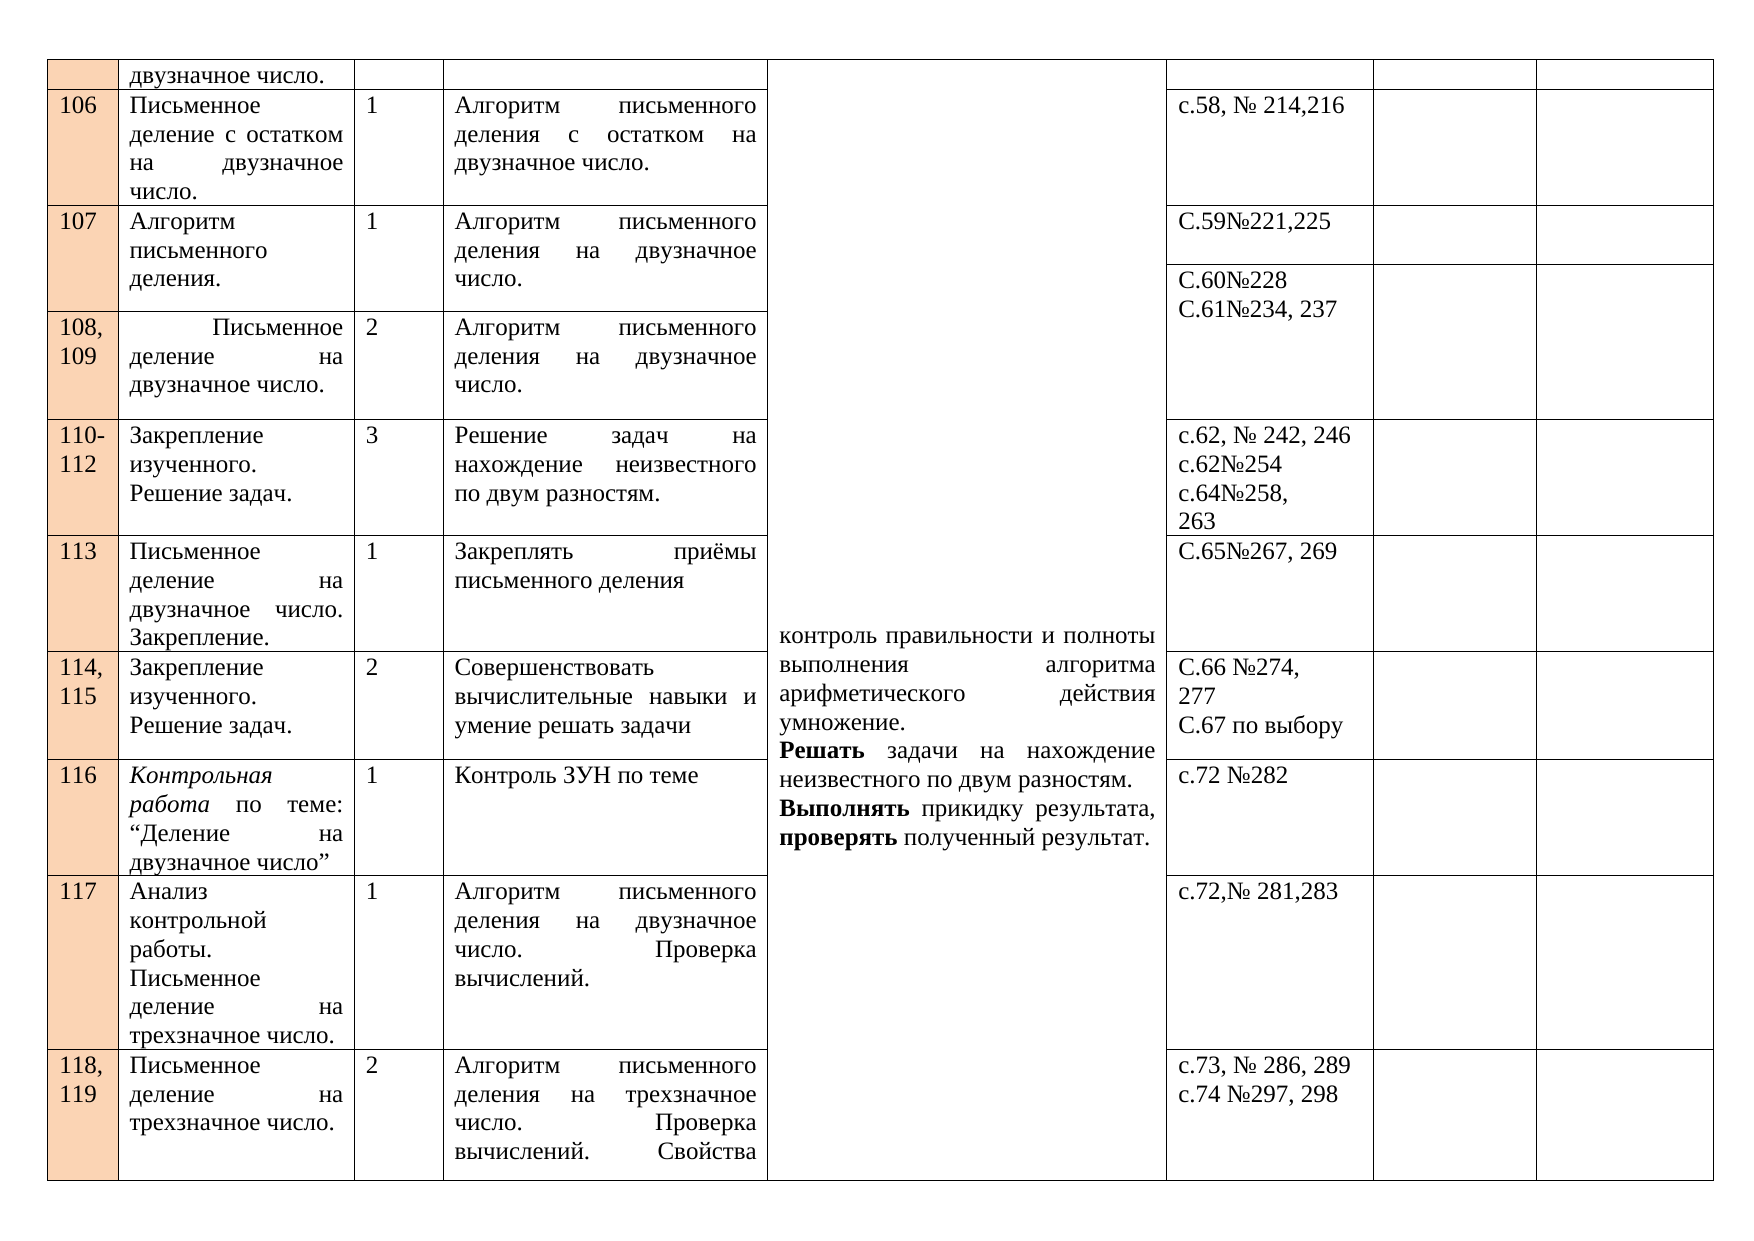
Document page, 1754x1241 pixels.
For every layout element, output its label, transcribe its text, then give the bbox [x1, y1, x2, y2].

table_cell [1374, 206, 1536, 264]
table_cell [1374, 265, 1536, 419]
table_cell 1 [355, 876, 443, 1049]
table_cell 2 [355, 1050, 443, 1180]
table_cell [1537, 760, 1713, 875]
table_cell 2 [355, 652, 443, 759]
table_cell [444, 1050, 767, 1180]
table_cell 108, 109 [48, 312, 118, 419]
table_cell Закрепление изученного. Решение задач. [119, 420, 354, 535]
table_cell 106 [48, 90, 118, 205]
table_cell [1537, 1050, 1713, 1180]
table_cell 1 [355, 536, 443, 651]
table_cell Контроль ЗУН по теме [444, 760, 767, 875]
table_cell С.66 №274, 277 С.67 по выбору [1167, 652, 1373, 759]
table_cell Алгоритм письменного деления с остатком на двузначное число. [444, 90, 767, 205]
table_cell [1167, 60, 1373, 89]
table_cell [1374, 876, 1536, 1049]
table_cell Контрольная работа по теме: “Деление на двузначное число” [119, 760, 354, 875]
table_cell [1374, 420, 1536, 535]
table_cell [1167, 1050, 1373, 1180]
table_cell Совершенствовать вычислительные навыки и умение решать задачи [444, 652, 767, 759]
table_cell [1537, 536, 1713, 651]
table_cell [1374, 90, 1536, 205]
table_cell Письменное деление на двузначное число. Закрепление. [119, 536, 354, 651]
table_cell Письменное деление с остатком на двузначное число. [119, 90, 354, 205]
table_cell С.59№221,225 [1167, 206, 1373, 264]
table_cell [1537, 90, 1713, 205]
table_cell 1 [355, 206, 443, 311]
table_cell [1374, 652, 1536, 759]
table_cell С.60№228 С.61№234, 237 [1167, 265, 1373, 419]
table_cell 105 [48, 60, 118, 89]
table_cell [1537, 652, 1713, 759]
table_cell [1537, 265, 1713, 419]
table_cell 3 [355, 420, 443, 535]
table_cell С.65№267, 269 [1167, 536, 1373, 651]
table_cell 110-112 [48, 420, 118, 535]
table_cell с.72,№ 281,283 [1167, 876, 1373, 1049]
table_cell 1 [355, 60, 443, 89]
table_cell [1537, 876, 1713, 1049]
table_cell 107 [48, 206, 118, 311]
table_cell [1537, 206, 1713, 264]
table_cell [1374, 760, 1536, 875]
table_cell Письменное деление на двузначное число. [119, 312, 354, 419]
table_cell 113 [48, 536, 118, 651]
table_cell 2 [355, 312, 443, 419]
table_cell 116 [48, 760, 118, 875]
table_cell [1537, 60, 1713, 89]
table_cell Анализ контрольной работы. Письменное деление на трехзначное число. [119, 876, 354, 1049]
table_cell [119, 60, 354, 89]
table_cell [119, 1050, 354, 1180]
table_cell с.58, № 214,216 [1167, 90, 1373, 205]
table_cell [444, 60, 767, 89]
table_cell Алгоритм письменного деления на двузначное число. [444, 206, 767, 311]
table_cell [1537, 420, 1713, 535]
table_cell с.62, № 242, 246 с.62№254 с.64№258, 263 [1167, 420, 1373, 535]
table_cell 1 [355, 760, 443, 875]
table_cell Алгоритм письменного деления. [119, 206, 354, 311]
table_cell Решение задач на нахождение неизвестного по двум разностям. [444, 420, 767, 535]
table_cell 118, 119 [48, 1050, 118, 1180]
table_cell [1374, 1050, 1536, 1180]
table_cell [1374, 536, 1536, 651]
table_cell Закрепление изученного. Решение задач. [119, 652, 354, 759]
table_cell [1374, 60, 1536, 89]
table_cell Закреплять приёмы письменного деления [444, 536, 767, 651]
table_cell 114, 115 [48, 652, 118, 759]
table_cell Алгоритм письменного деления на двузначное число. Проверка вычислений. [444, 876, 767, 1049]
table_cell с.72 №282 [1167, 760, 1373, 875]
table_cell 1 [355, 90, 443, 205]
table_cell 117 [48, 876, 118, 1049]
table_cell Алгоритм письменного деления на двузначное число. [444, 312, 767, 419]
